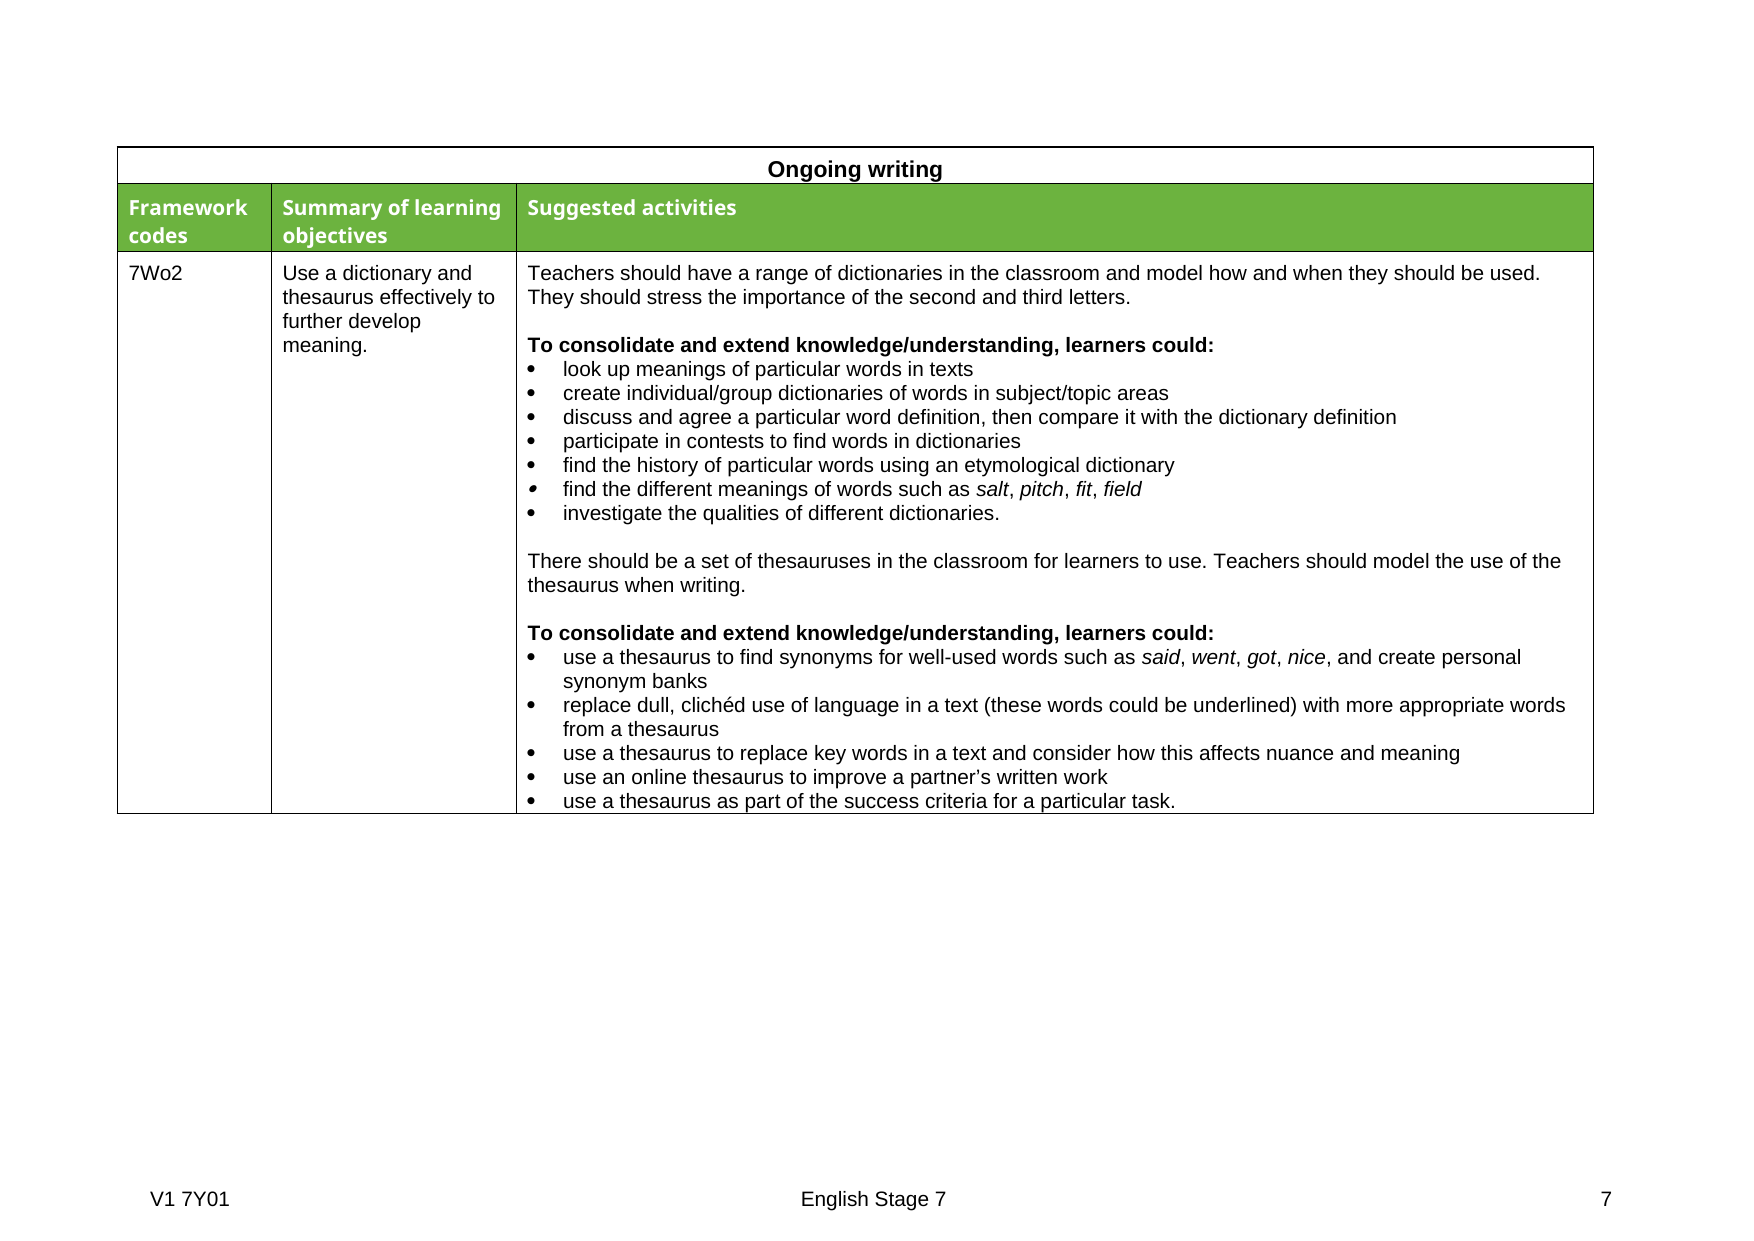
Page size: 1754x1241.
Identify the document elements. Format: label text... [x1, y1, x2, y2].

table_cell Teachers should have a range of dictionaries in the classroom and model how and when they should be used. They should stress the importance of the second and third letters. To consolidate and extend knowledge/understanding, learners could: look up meanings of particular words in texts create individual/group dictionaries of words in subject/topic areas discuss and agree a particular word definition, then compare it with the dictionary definition participate in contests to find words in dictionaries find the history of particular words using an etymological dictionary find the different meanings of words such as salt, pitch, fit, field investigate the qualities of different dictionaries. There should be a set of thesauruses in the classroom for learners to use. Teachers should model the use of the thesaurus when writing. To consolidate and extend knowledge/understanding, learners could: use a thesaurus to find synonyms for well-used words such as said, went, got, nice, and create personal synonym banks replace dull, clichéd use of language in a text (these words could be underlined) with more appropriate words from a thesaurus use a thesaurus to replace key words in a text and consider how this affects nuance and meaning use an online thesaurus to improve a partner’s written work use a thesaurus as part of the success criteria for a particular task. [517, 252, 1593, 813]
table_cell 7Wo2 [118, 252, 271, 813]
table_cell Suggested activities [517, 184, 1593, 251]
table_cell Use a dictionary and thesaurus effectively to further develop meaning. [272, 252, 516, 813]
table_cell Framework codes [118, 184, 271, 251]
table_cell Summary of learning objectives [272, 184, 516, 251]
table_header Ongoing writing [118, 148, 1593, 183]
